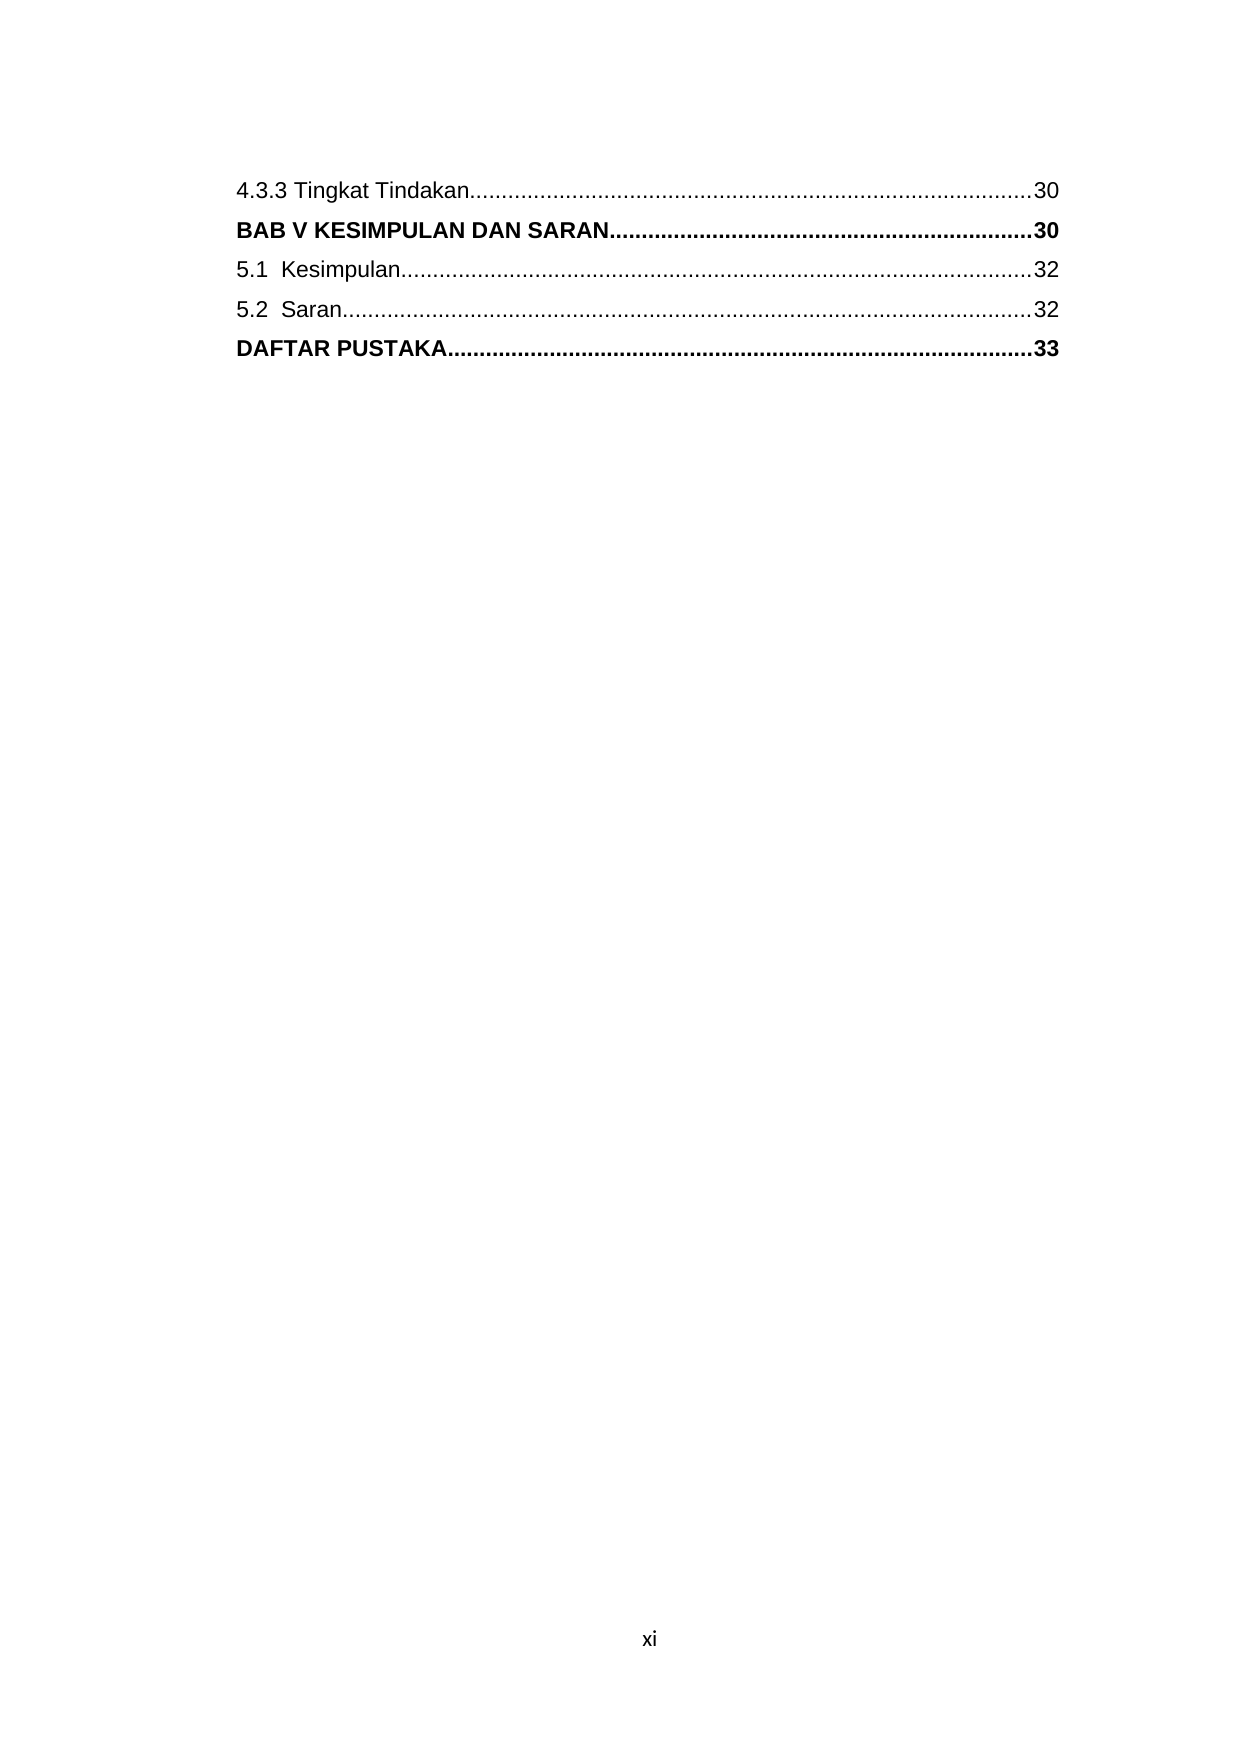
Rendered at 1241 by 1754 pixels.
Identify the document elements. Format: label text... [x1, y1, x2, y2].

text BAB V KESIMPULAN DAN SARAN 30 [236, 217, 1063, 243]
text 5.2 Saran 32 [236, 296, 1063, 322]
text 5.1 Kesimpulan 32 [236, 256, 1063, 282]
text DAFTAR PUSTAKA 33 [236, 335, 1063, 361]
text 4.3.3 Tingkat Tindakan 30 [236, 177, 1063, 203]
